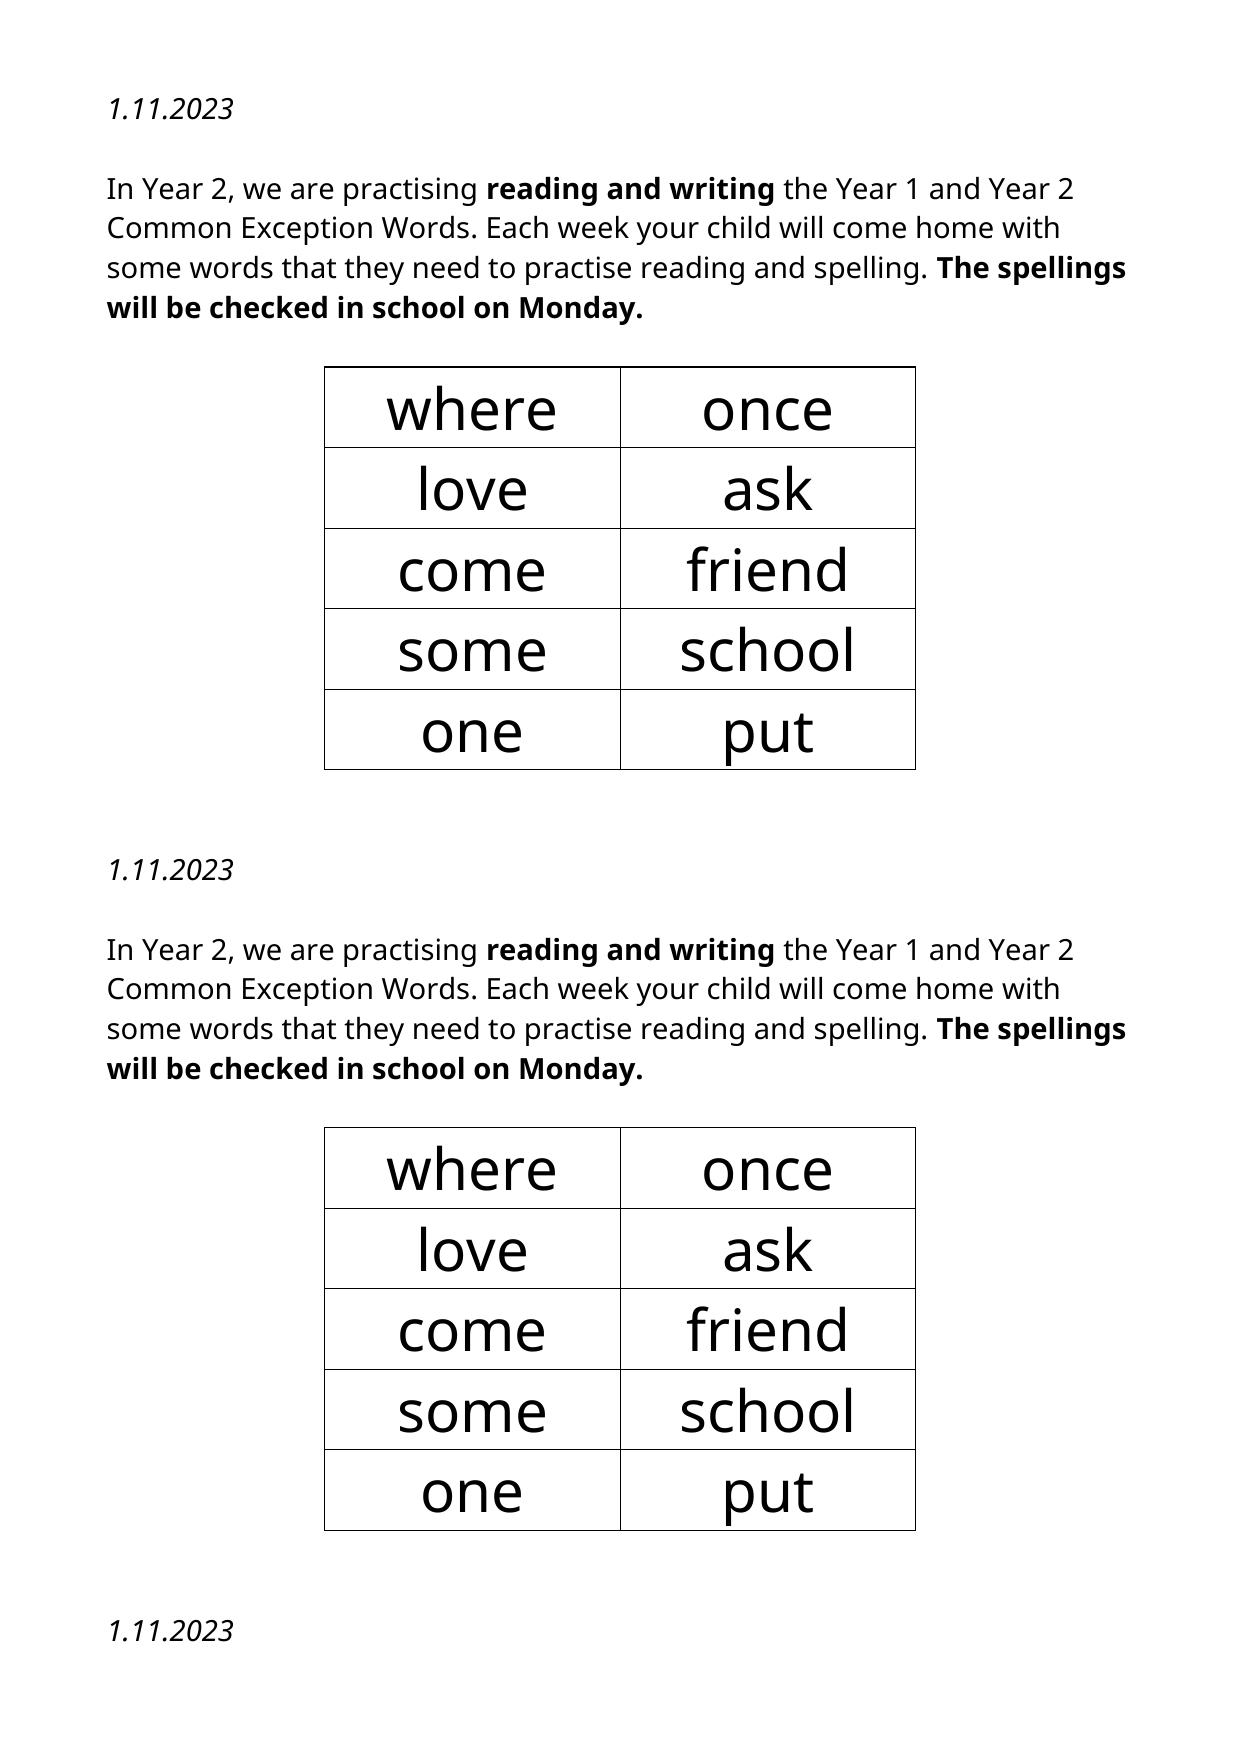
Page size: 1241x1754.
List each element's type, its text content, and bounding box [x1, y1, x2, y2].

text In Year 2, we are practising reading and writing the Year 1 and Year 2 Common Exception Words. Each week your child will come home with some words that they need to practise reading and spelling. The spellings will be checked in school on Monday. [106, 929, 1134, 1088]
table_header where [325, 1128, 620, 1208]
table_cell one [325, 1450, 620, 1530]
table_cell put [621, 690, 915, 769]
text 1.11.2023 [106, 89, 1134, 128]
table_cell friend [621, 1289, 915, 1369]
table_cell put [621, 1450, 915, 1530]
table_cell come [325, 1289, 620, 1369]
table_header where [325, 368, 620, 447]
table_cell school [621, 1370, 915, 1449]
text 1.11.2023 [106, 849, 1134, 889]
table_header once [621, 368, 915, 447]
table_cell love [325, 1209, 620, 1288]
table_cell ask [621, 1209, 915, 1288]
text In Year 2, we are practising reading and writing the Year 1 and Year 2 Common Exception Words. Each week your child will come home with some words that they need to practise reading and spelling. The spellings will be checked in school on Monday. [106, 168, 1134, 327]
table_cell some [325, 609, 620, 688]
table_cell ask [621, 448, 915, 527]
table_header once [621, 1128, 915, 1208]
table_cell love [325, 448, 620, 527]
table_cell some [325, 1370, 620, 1449]
table_cell friend [621, 529, 915, 608]
table_cell school [621, 609, 915, 688]
table_cell one [325, 690, 620, 769]
text 1.11.2023 [106, 1610, 1134, 1650]
table_cell come [325, 529, 620, 608]
